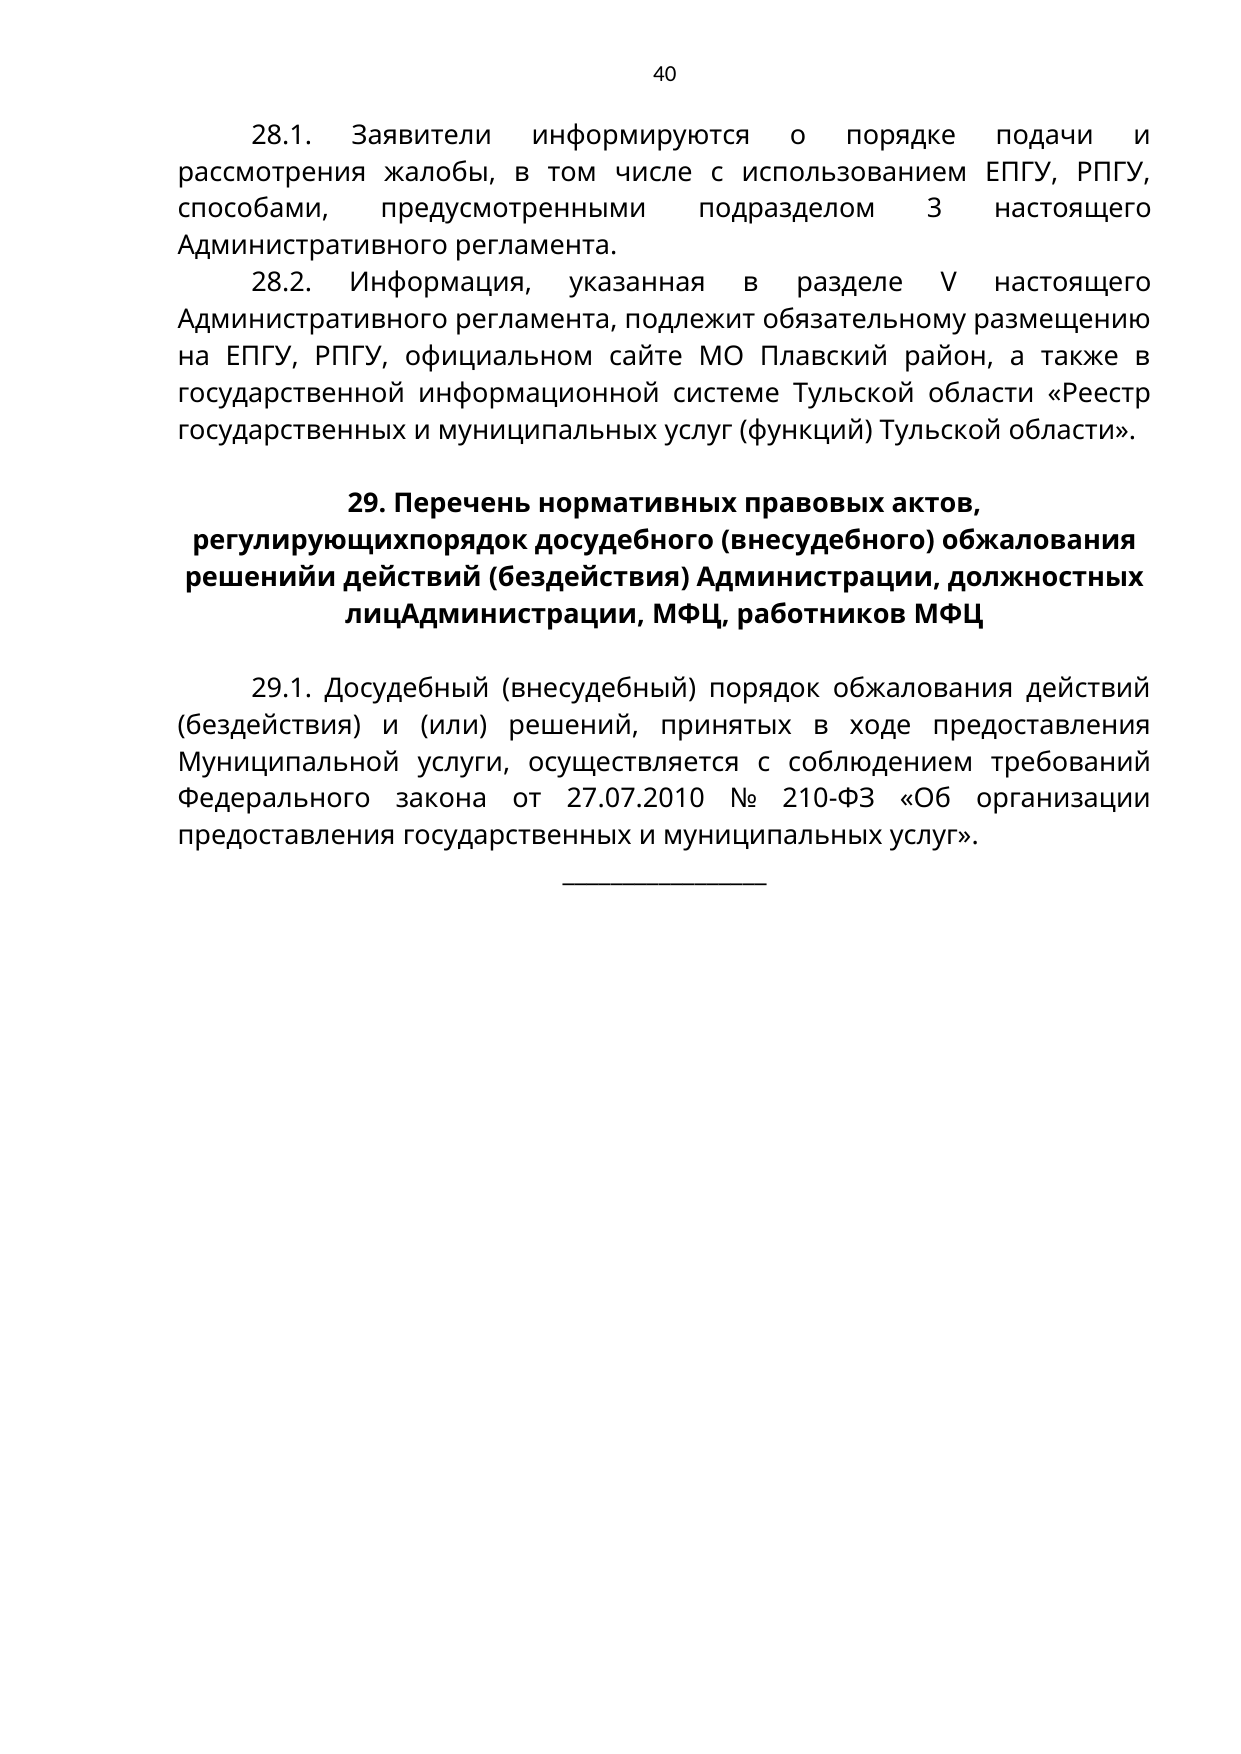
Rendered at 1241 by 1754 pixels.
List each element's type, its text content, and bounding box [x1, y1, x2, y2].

text 28.2. Информация, указанная в разделе V настоящего Административного регламента, подлежит обязательному размещению на ЕПГУ, РПГУ, официальном сайте МО Плавский район, а также в государственной информационной системе Тульской области «Реестр государственных и муниципальных услуг (функций) Тульской области». [177, 263, 1152, 447]
text 29.1. Досудебный (внесудебный) порядок обжалования действий (бездействия) и (или) решений, принятых в ходе предоставления Муниципальной услуги, осуществляется с соблюдением требований Федерального закона от 27.07.2010 № 210-ФЗ «Об организации предоставления государственных и муниципальных услуг». [177, 668, 1152, 853]
text 28.1. Заявители информируются о порядке подачи и рассмотрения жалобы, в том числе с использованием ЕПГУ, РПГУ, способами, предусмотренными подразделом 3 настоящего Административного регламента. [177, 115, 1152, 263]
text 29. Перечень нормативных правовых актов, регулирующихпорядок досудебного (внесудебного) обжалования решенийи действий (бездействия) Администрации, должностных лицАдминистрации, МФЦ, работников МФЦ [177, 484, 1152, 631]
text _________________ [177, 853, 1152, 889]
